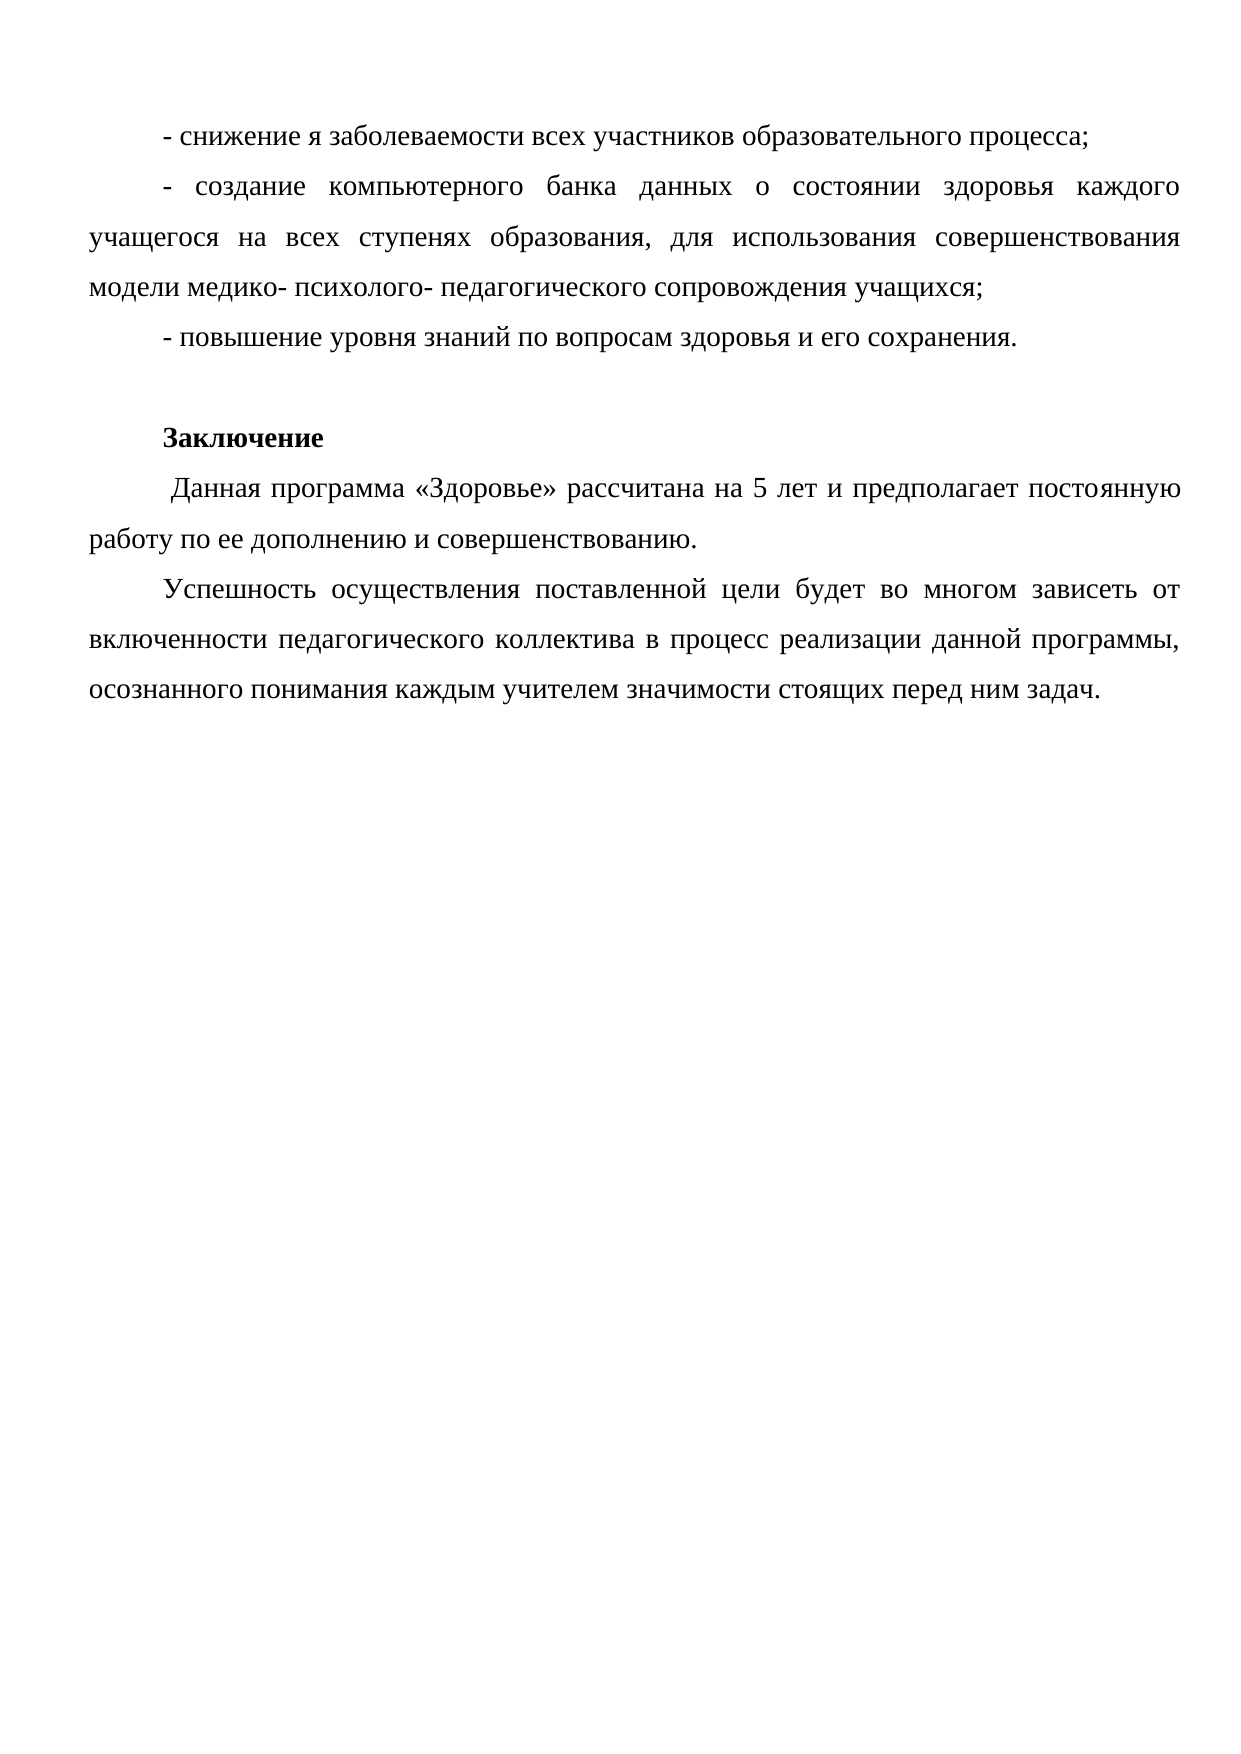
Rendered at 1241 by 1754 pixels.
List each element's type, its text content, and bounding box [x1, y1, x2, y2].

text - повышение уровня знаний по вопросам здоровья и его сохранения. [89, 319, 1181, 353]
text - создание компьютерного банка данных о состоянии здоровья каждого учащегося на всех ступенях образования, для использования совершенствования модели медико- психолого- педагогического сопровождения учащихся; [89, 168, 1181, 303]
text Данная программа «Здоровье» рассчитана на 5 лет и предполагает постоянную работу по ее дополнению и совершенствованию. [89, 470, 1181, 554]
text - снижение я заболеваемости всех участников образовательного процесса; [89, 118, 1181, 152]
text Заключение [89, 420, 1181, 453]
text Успешность осуществления поставленной цели будет во многом зависеть от включенности педагогического коллектива в процесс реализации данной программы, осознанного понимания каждым учителем значимости стоящих перед ним задач. [89, 571, 1181, 705]
